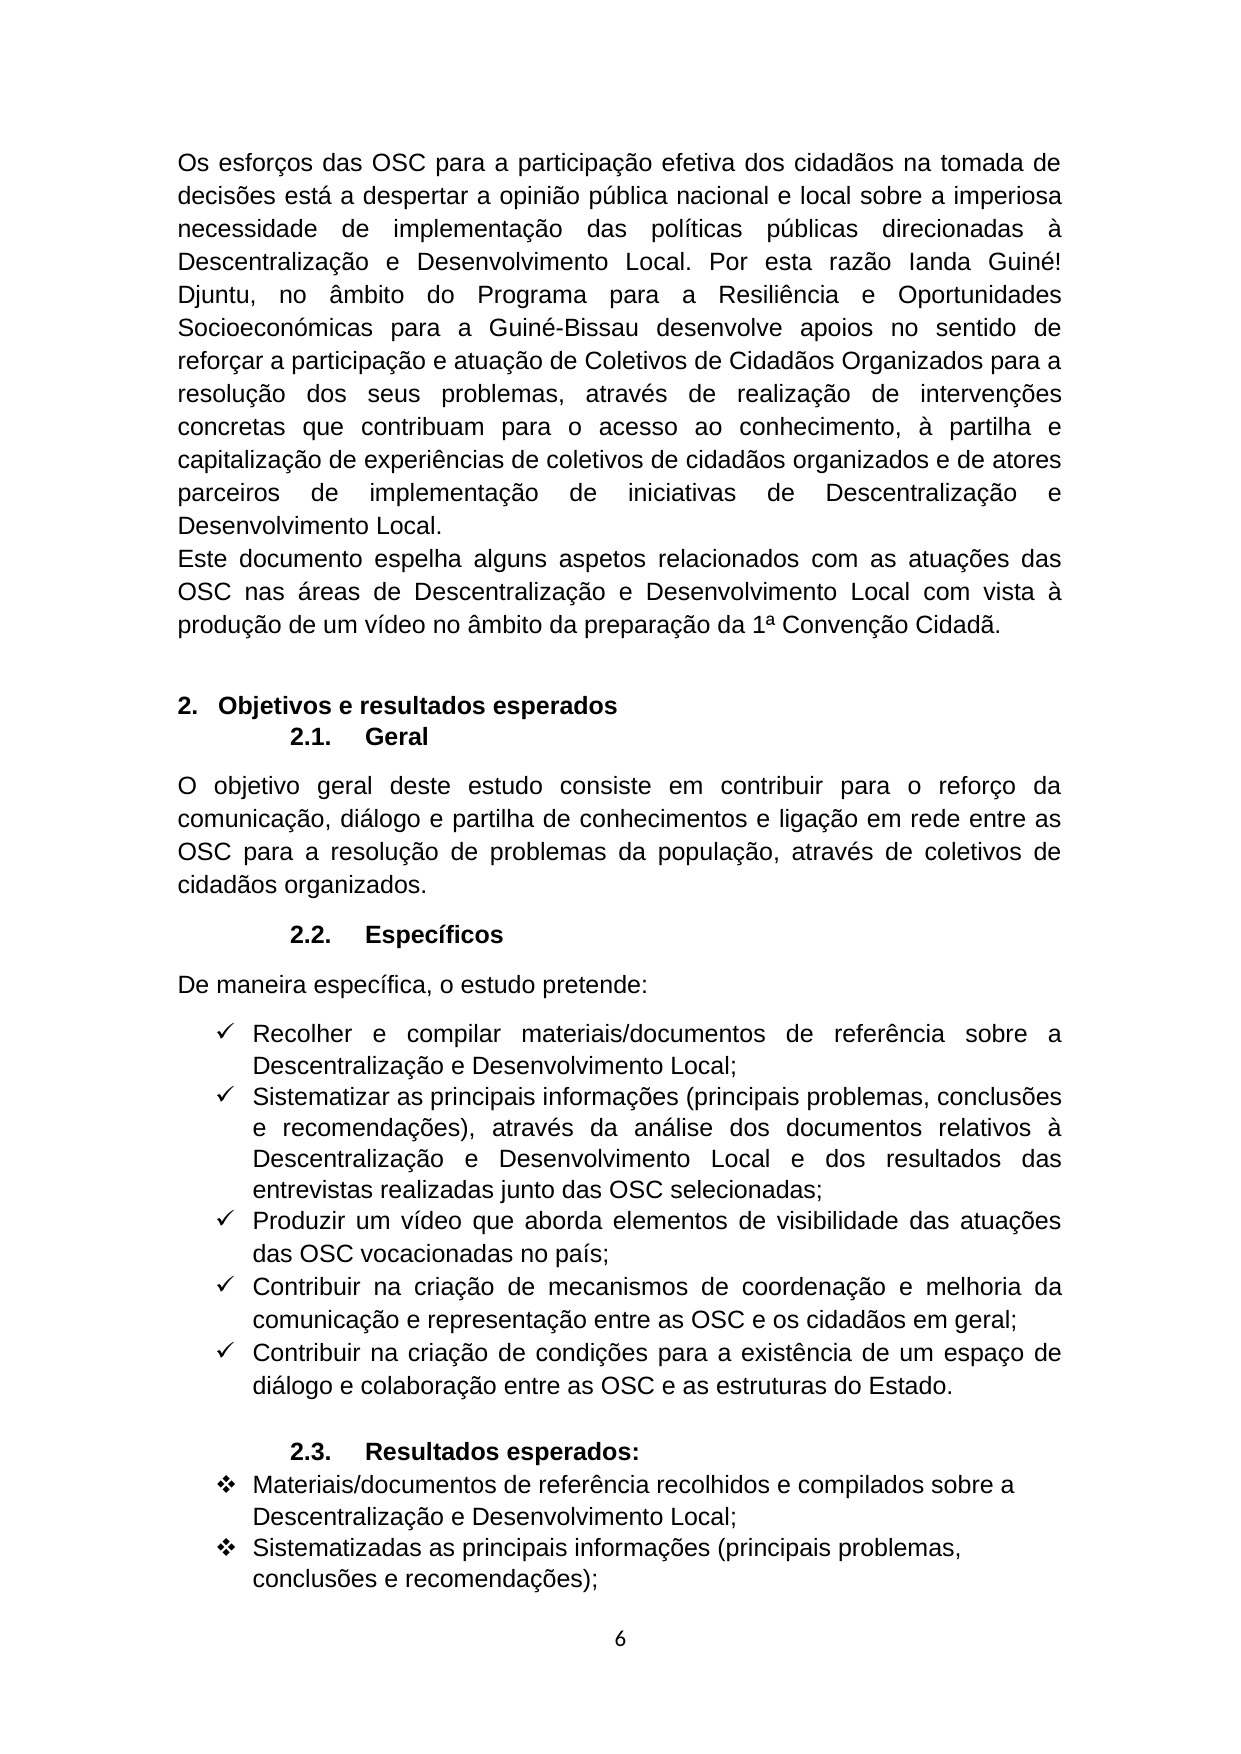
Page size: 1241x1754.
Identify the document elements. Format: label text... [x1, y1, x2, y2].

text O objetivo geral deste estudo consiste em contribuir para o reforço da comunicação, diálogo e partilha de conhecimentos e ligação em rede entre as OSC para a resolução de problemas da população, através de coletivos de cidadãos organizados. [177, 771, 1063, 899]
list Contribuir na criação de mecanismos de coordenação e melhoria da comunicação e representação entre as OSC e os cidadãos em geral; [215, 1272, 1063, 1334]
list Específicos [290, 920, 1063, 949]
list Resultados esperados: [290, 1437, 1063, 1466]
text Este documento espelha alguns aspetos relacionados com as atuações das OSC nas áreas de Descentralização e Desenvolvimento Local com vista à produção de um vídeo no âmbito da preparação da 1ª Convenção Cidadã. [177, 544, 1063, 639]
subtitle Os esforços das OSC para a participação efetiva dos cidadãos na tomada de decisões está a despertar a opinião pública nacional e local sobre a imperiosa necessidade de implementação das políticas públicas direcionadas à Descentralização e Desenvolvimento Local. Por esta razão Ianda Guiné! Djuntu, no âmbito do Programa para a Resiliência e Oportunidades Socioeconómicas para a Guiné-Bissau desenvolve apoios no sentido de reforçar a participação e atuação de Coletivos de Cidadãos Organizados para a resolução dos seus problemas, através de realização de intervenções concretas que contribuam para o acesso ao conhecimento, à partilha e capitalização de experiências de coletivos de cidadãos organizados e de atores parceiros de implementação de iniciativas de Descentralização e Desenvolvimento Local. [177, 148, 1063, 539]
list Sistematizar as principais informações (principais problemas, conclusões e recomendações), através da análise dos documentos relativos à Descentralização e Desenvolvimento Local e dos resultados das entrevistas realizadas junto das OSC selecionadas; [215, 1082, 1063, 1204]
list Objetivos e resultados esperados [177, 691, 1063, 719]
list Sistematizadas as principais informações (principais problemas, conclusões e recomendações); [215, 1533, 1063, 1592]
list Recolher e compilar materiais/documentos de referência sobre a Descentralização e Desenvolvimento Local; [215, 1019, 1063, 1079]
text De maneira específica, o estudo pretende: [177, 970, 1063, 998]
list Materiais/documentos de referência recolhidos e compilados sobre a Descentralização e Desenvolvimento Local; [215, 1470, 1063, 1530]
list Contribuir na criação de condições para a existência de um espaço de diálogo e colaboração entre as OSC e as estruturas do Estado. [215, 1338, 1063, 1400]
list Geral [290, 722, 1063, 750]
list Produzir um vídeo que aborda elementos de visibilidade das atuações das OSC vocacionadas no país; [215, 1206, 1063, 1268]
